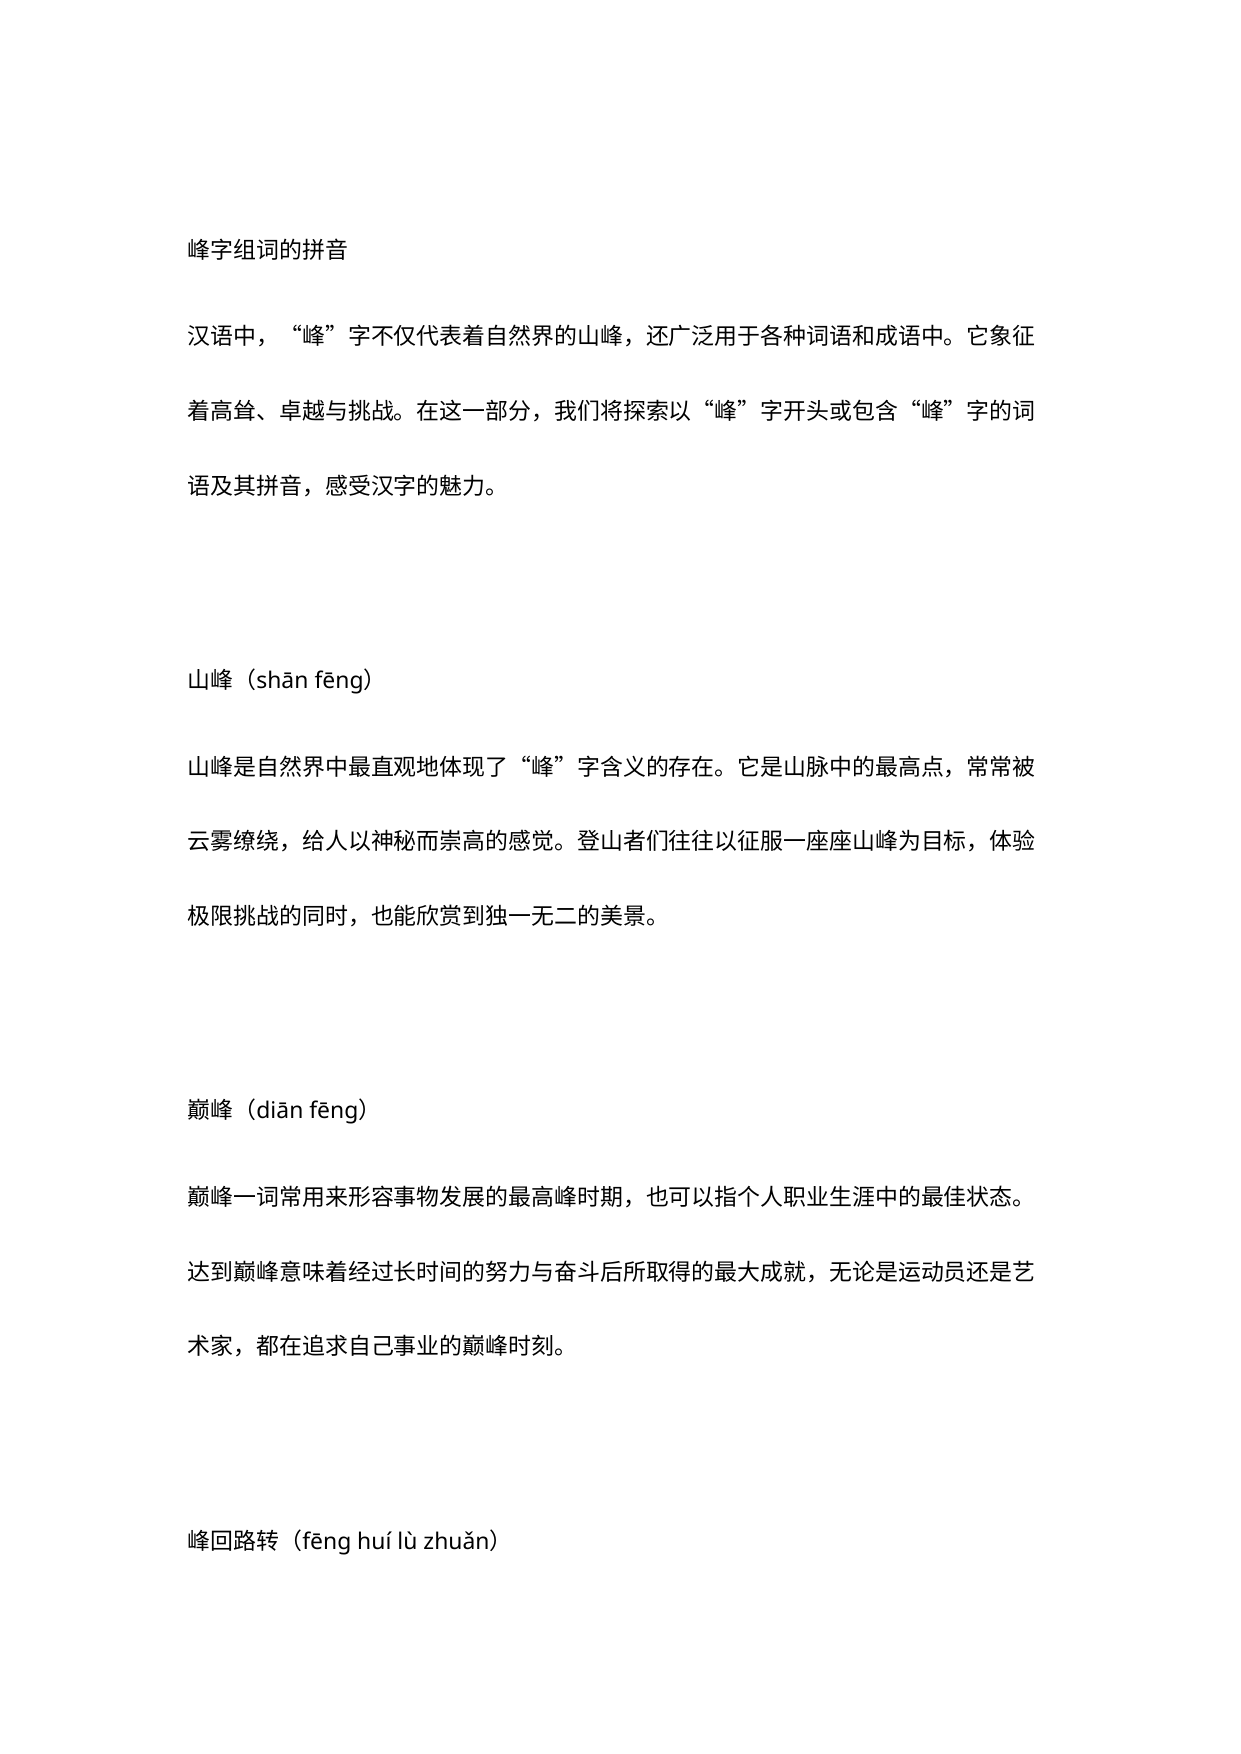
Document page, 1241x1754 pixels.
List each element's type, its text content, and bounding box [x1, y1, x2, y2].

text 峰字组词的拼音 [187, 216, 1053, 281]
text 汉语中，“峰”字不仅代表着自然界的山峰，还广泛用于各种词语和成语中。它象征着高耸、卓越与挑战。在这一部分，我们将探索以“峰”字开头或包含“峰”字的词语及其拼音，感受汉字的魅力。 [187, 302, 1053, 517]
text 山峰是自然界中最直观地体现了“峰”字含义的存在。它是山脉中的最高点，常常被云雾缭绕，给人以神秘而崇高的感觉。登山者们往往以征服一座座山峰为目标，体验极限挑战的同时，也能欣赏到独一无二的美景。 [187, 733, 1053, 947]
text 山峰（shān fēng） [187, 646, 1053, 711]
text 峰回路转（fēng huí lù zhuǎn） [187, 1507, 1053, 1572]
text 巅峰（diān fēng） [187, 1076, 1053, 1141]
text 巅峰一词常用来形容事物发展的最高峰时期，也可以指个人职业生涯中的最佳状态。达到巅峰意味着经过长时间的努力与奋斗后所取得的最大成就，无论是运动员还是艺术家，都在追求自己事业的巅峰时刻。 [187, 1163, 1053, 1377]
